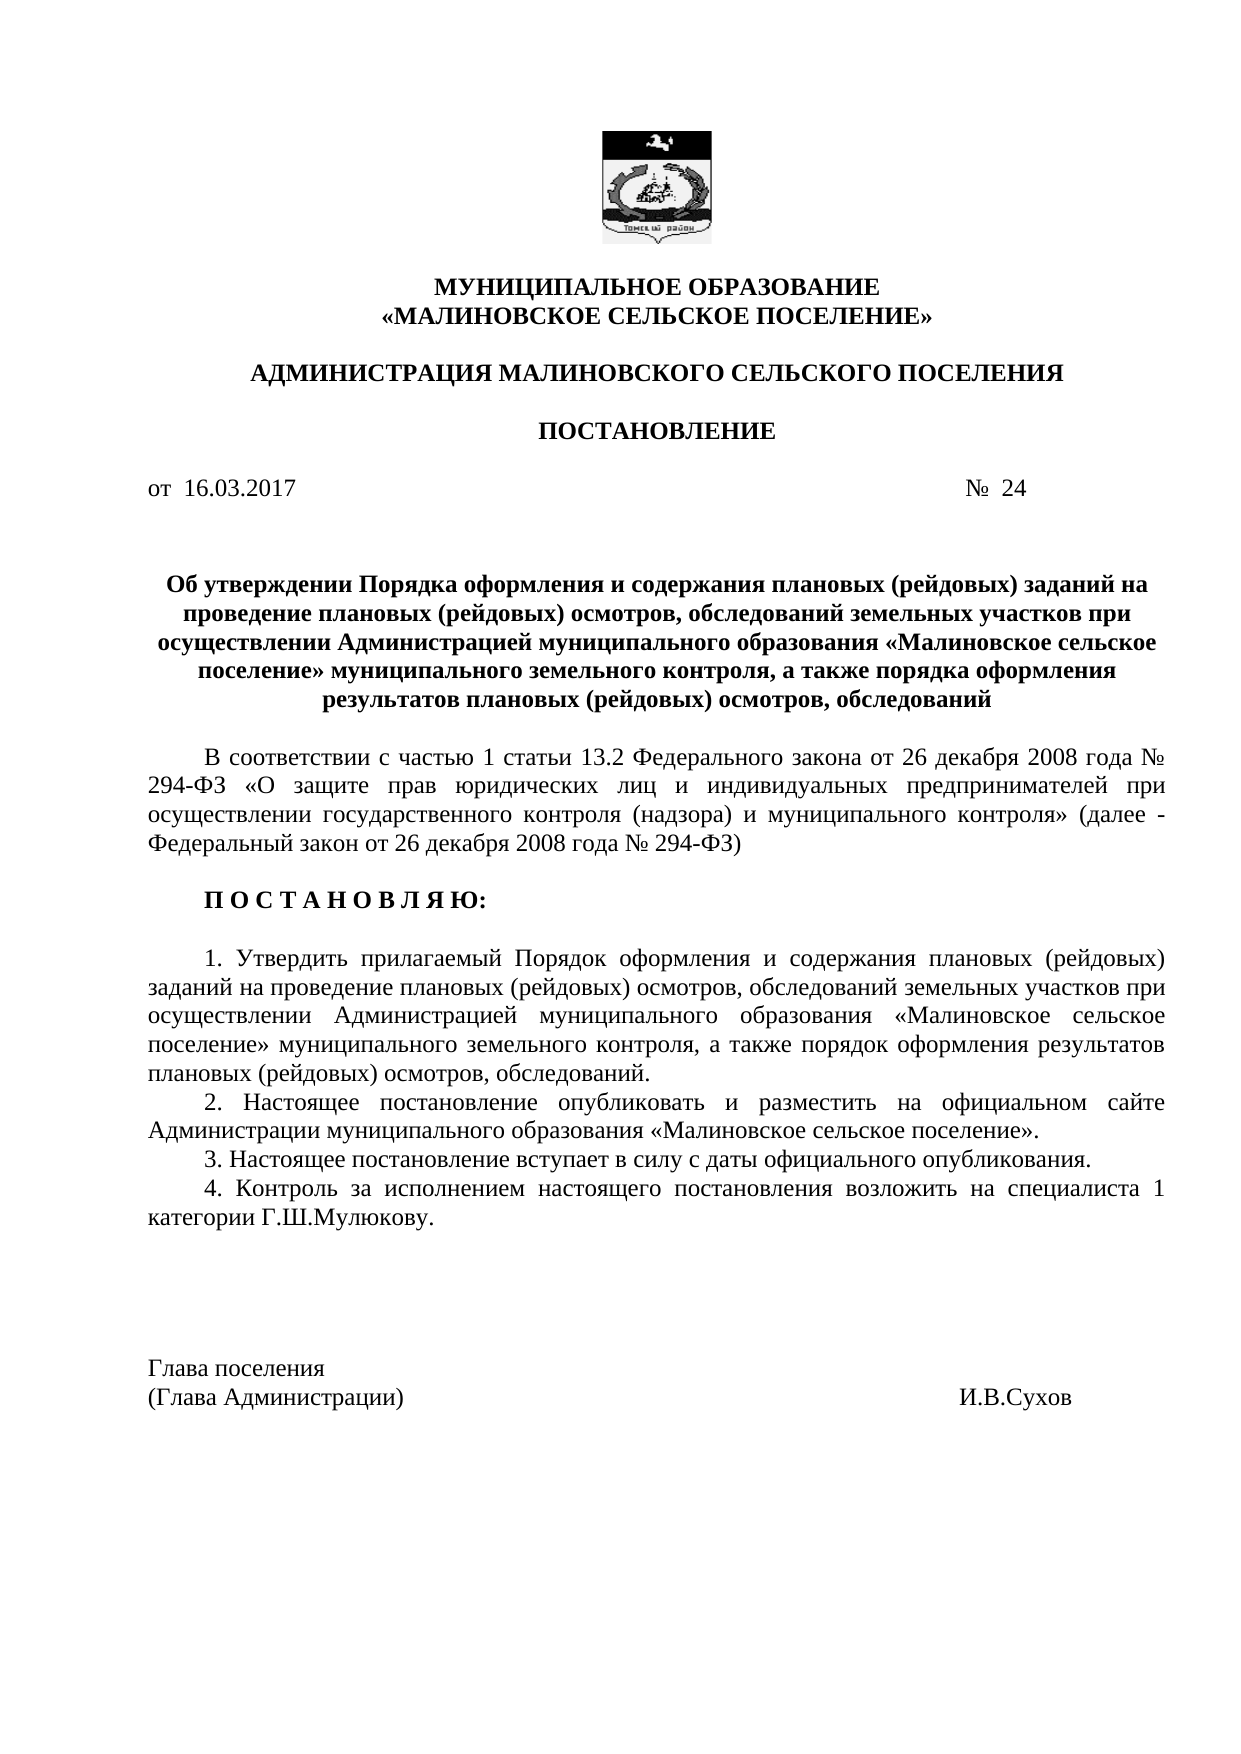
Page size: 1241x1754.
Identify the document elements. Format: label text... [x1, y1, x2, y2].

text АДМИНИСТРАЦИЯ МАЛИНОВСКОГО СЕЛЬСКОГО ПОСЕЛЕНИЯ [148, 358, 1166, 387]
text П О С Т А Н О В Л Я Ю: [148, 886, 1166, 914]
text 3. Настоящее постановление вступает в силу с даты официального опубликования. [148, 1144, 1166, 1173]
text МУНИЦИПАЛЬНОЕ ОБРАЗОВАНИЕ [148, 272, 1166, 301]
text 4. Контроль за исполнением настоящего постановления возложить на специалиста 1 категории Г.Ш.Мулюкову. [148, 1173, 1166, 1231]
text ПОСТАНОВЛЕНИЕ [148, 416, 1166, 445]
text «МАЛИНОВСКОЕ СЕЛЬСКОЕ ПОСЕЛЕНИЕ» [148, 301, 1166, 330]
text В соответствии с частью 1 статьи 13.2 Федерального закона от 26 декабря 2008 года № 294-ФЗ «О защите прав юридических лиц и индивидуальных предпринимателей при осуществлении государственного контроля (надзора) и муниципального контроля» (далее - Федеральный закон от 26 декабря 2008 года № 294-ФЗ) [148, 742, 1166, 857]
text Об утверждении Порядка оформления и содержания плановых (рейдовых) заданий на проведение плановых (рейдовых) осмотров, обследований земельных участков при осуществлении Администрацией муниципального образования «Малиновское сельское поселение» муниципального земельного контроля, а также порядка оформления результатов плановых (рейдовых) осмотров, обследований [148, 569, 1166, 713]
title (Глава Администрации) И.В.Сухов [148, 1382, 1166, 1411]
text 1. Утвердить прилагаемый Порядок оформления и содержания плановых (рейдовых) заданий на проведение плановых (рейдовых) осмотров, обследований земельных участков при осуществлении Администрацией муниципального образования «Малиновское сельское поселение» муниципального земельного контроля, а также порядок оформления результатов плановых (рейдовых) осмотров, обследований. [148, 943, 1166, 1087]
text от 16.03.2017 № 24 [148, 473, 1166, 502]
title Глава поселения [148, 1353, 1166, 1382]
text 2. Настоящее постановление опубликовать и разместить на официальном сайте Администрации муниципального образования «Малиновское сельское поселение». [148, 1087, 1166, 1144]
